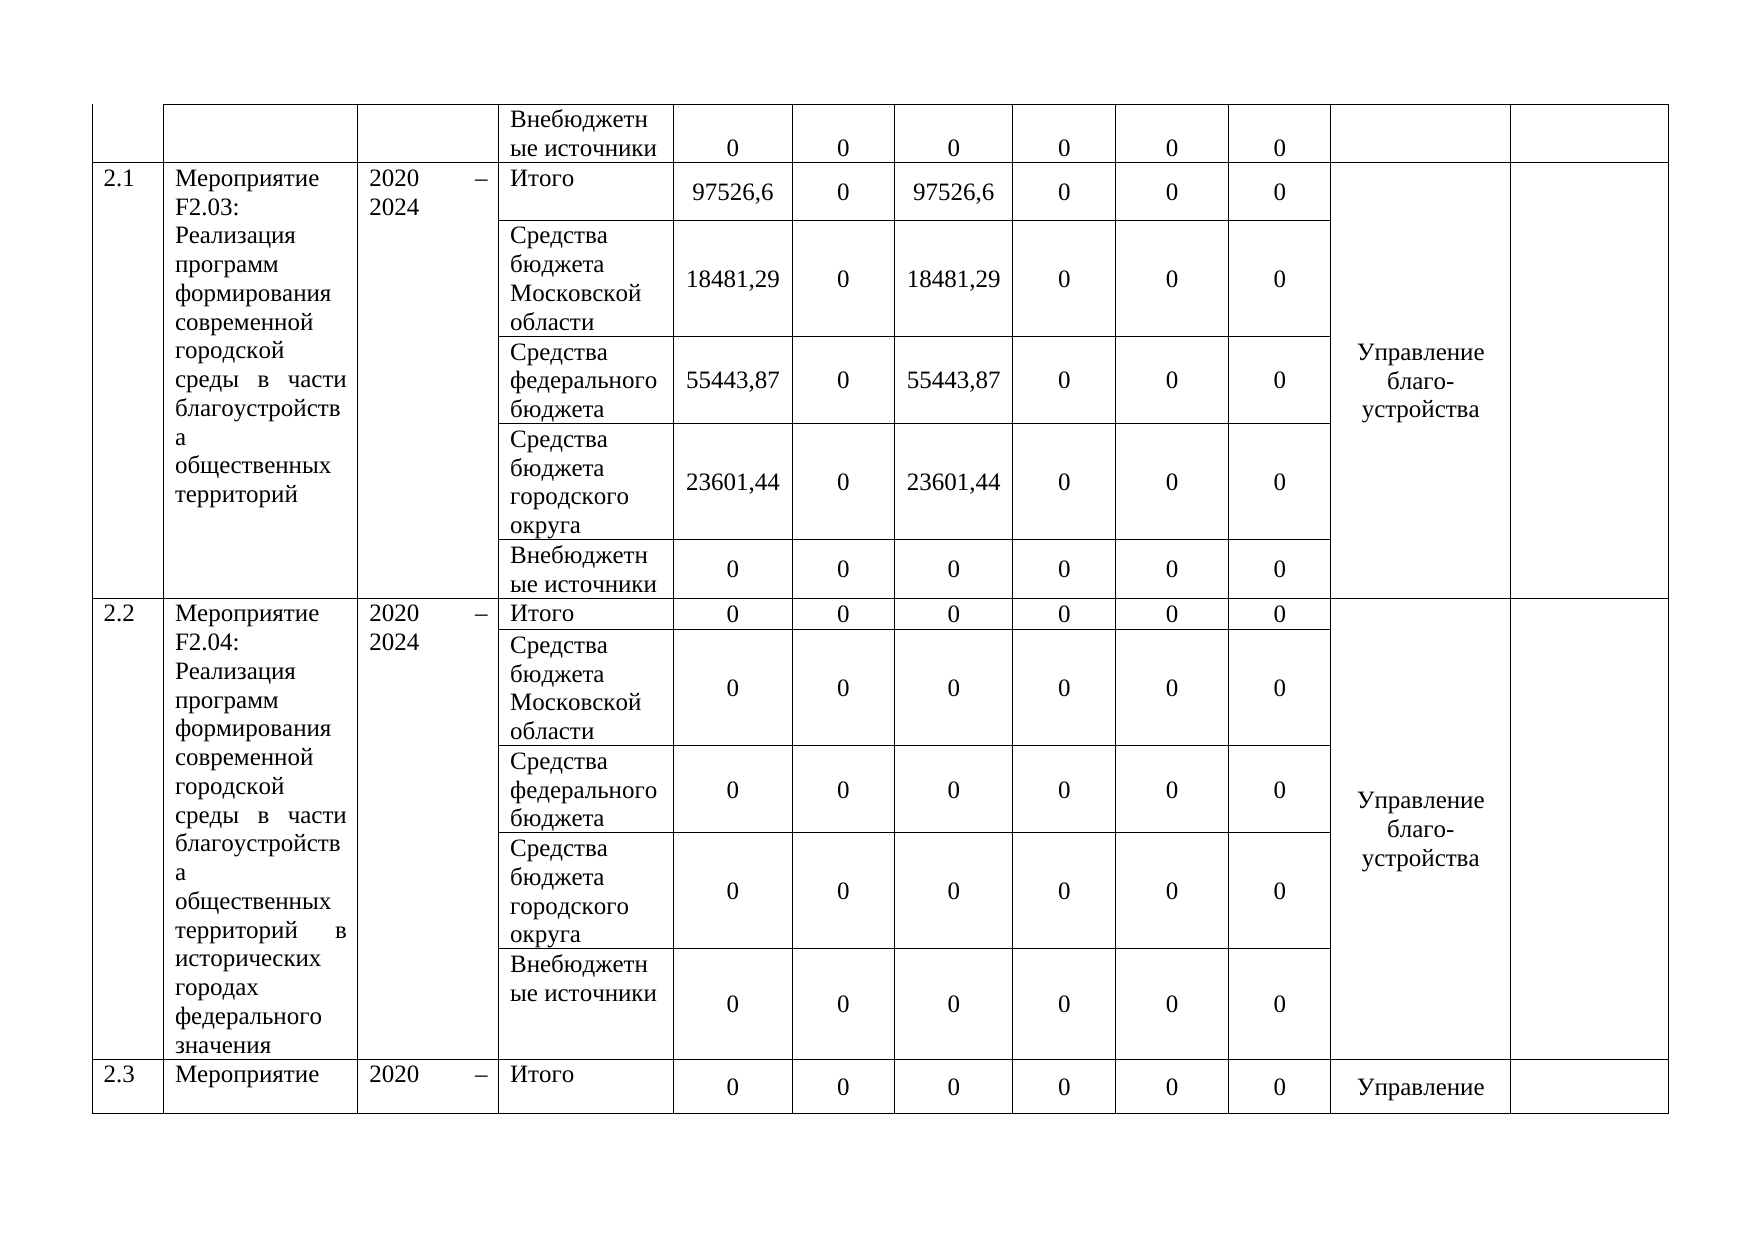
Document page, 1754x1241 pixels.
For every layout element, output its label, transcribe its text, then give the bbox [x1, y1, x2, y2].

table_cell 0 [1013, 1060, 1115, 1113]
table_cell 0 [1229, 833, 1330, 948]
table_cell [1511, 599, 1668, 1058]
table_cell [1511, 1060, 1668, 1113]
table_cell 0 [793, 424, 894, 539]
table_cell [164, 1060, 357, 1113]
table_cell 0 [1013, 630, 1115, 745]
table_cell 0 [793, 833, 894, 948]
table_cell 2.3 [93, 1060, 163, 1113]
table_cell 55443,87 [895, 337, 1012, 423]
table_cell 0 [1229, 163, 1330, 219]
table_cell 0 [1229, 746, 1330, 832]
table_cell Средства бюджета городского округа [499, 424, 673, 539]
table_cell 0 [1116, 163, 1228, 219]
table_cell Средства бюджета Московской области [499, 630, 673, 745]
table_cell 0 [793, 540, 894, 597]
table_cell 0 [793, 630, 894, 745]
table_cell Средства бюджета городского округа [499, 833, 673, 948]
table_cell Управление благо-устройства [1331, 599, 1510, 1058]
table_cell 0 [674, 630, 792, 745]
table_cell 0 [793, 746, 894, 832]
table_cell 0 [895, 833, 1012, 948]
table_cell Средства федерального бюджета [499, 746, 673, 832]
table_cell Внебюджетные источники [499, 540, 673, 597]
table_cell 0 [793, 337, 894, 423]
table_cell 0 [1229, 540, 1330, 597]
table_cell 0 [1116, 337, 1228, 423]
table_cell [1331, 1060, 1510, 1113]
table_cell 0 [793, 163, 894, 219]
table_cell 2.1 [93, 163, 163, 597]
table_cell 0 [1013, 949, 1115, 1058]
table_cell 0 [895, 105, 1012, 162]
table_cell 0 [674, 540, 792, 597]
table_cell Управление благо-устройства [1331, 163, 1510, 597]
table_cell Внебюджетные источники [499, 105, 673, 162]
table_cell Средства федерального бюджета [499, 337, 673, 423]
table_cell 0 [1229, 1060, 1330, 1113]
table_cell 0 [1013, 337, 1115, 423]
table_cell 0 [793, 599, 894, 629]
table_cell 18481,29 [674, 221, 792, 336]
table_cell 55443,87 [674, 337, 792, 423]
table_cell Итого [499, 163, 673, 219]
table_cell 0 [1229, 105, 1330, 162]
table_cell 0 [895, 949, 1012, 1058]
table_cell 0 [895, 540, 1012, 597]
table_cell 2020 – 2024 [358, 1060, 498, 1113]
table_cell 0 [1116, 630, 1228, 745]
table_cell 0 [1013, 105, 1115, 162]
table_cell Внебюджетные источники [499, 949, 673, 1058]
table_cell 0 [1013, 221, 1115, 336]
table_cell Средства бюджета Московской области [499, 221, 673, 336]
table_cell 2020 – 2024 [358, 599, 498, 1058]
table_cell 2.2 [93, 599, 163, 1058]
table_cell 0 [1013, 746, 1115, 832]
table_cell Итого [499, 1060, 673, 1113]
table_cell 0 [1013, 540, 1115, 597]
table_cell 23601,44 [895, 424, 1012, 539]
table_cell 0 [895, 630, 1012, 745]
table_cell 0 [674, 599, 792, 629]
table_cell 0 [895, 599, 1012, 629]
table_cell 97526,6 [895, 163, 1012, 219]
table_cell 0 [1116, 949, 1228, 1058]
table_cell 0 [1116, 599, 1228, 629]
table_cell 0 [1116, 1060, 1228, 1113]
table_cell 0 [793, 1060, 894, 1113]
table_cell [1511, 163, 1668, 597]
table_cell 0 [793, 221, 894, 336]
table_cell Мероприятие F2.04: Реализация программ формирования современной городской среды в части благоустройства общественных территорий в исторических городах федерального значения [164, 599, 357, 1058]
table_cell 0 [793, 105, 894, 162]
table_cell Итого [499, 599, 673, 629]
table_cell 18481,29 [895, 221, 1012, 336]
table_cell 97526,6 [674, 163, 792, 219]
table_cell 0 [793, 949, 894, 1058]
table_cell 0 [1116, 221, 1228, 336]
table_cell 0 [1013, 424, 1115, 539]
table_cell 0 [1116, 424, 1228, 539]
table_cell 23601,44 [674, 424, 792, 539]
table_cell 0 [1229, 424, 1330, 539]
table_cell 0 [1229, 599, 1330, 629]
table_cell 0 [1229, 949, 1330, 1058]
table_cell 0 [674, 1060, 792, 1113]
table_cell 0 [1229, 630, 1330, 745]
table_cell 0 [674, 105, 792, 162]
table_cell 0 [1013, 599, 1115, 629]
table_cell 0 [1116, 833, 1228, 948]
table_cell 0 [1229, 337, 1330, 423]
table_cell 0 [1013, 833, 1115, 948]
table_cell 0 [1013, 163, 1115, 219]
table_cell Мероприятие F2.03: Реализация программ формирования современной городской среды в части благоустройства общественных территорий [164, 163, 357, 597]
table_cell 0 [1229, 221, 1330, 336]
table_cell 2020 – 2024 [358, 163, 498, 597]
table_cell 0 [674, 746, 792, 832]
table_cell 0 [1116, 105, 1228, 162]
table_cell 0 [674, 833, 792, 948]
table_cell 0 [895, 1060, 1012, 1113]
table_cell 0 [1116, 746, 1228, 832]
table_cell 0 [674, 949, 792, 1058]
table_cell 0 [895, 746, 1012, 832]
table_cell 0 [1116, 540, 1228, 597]
